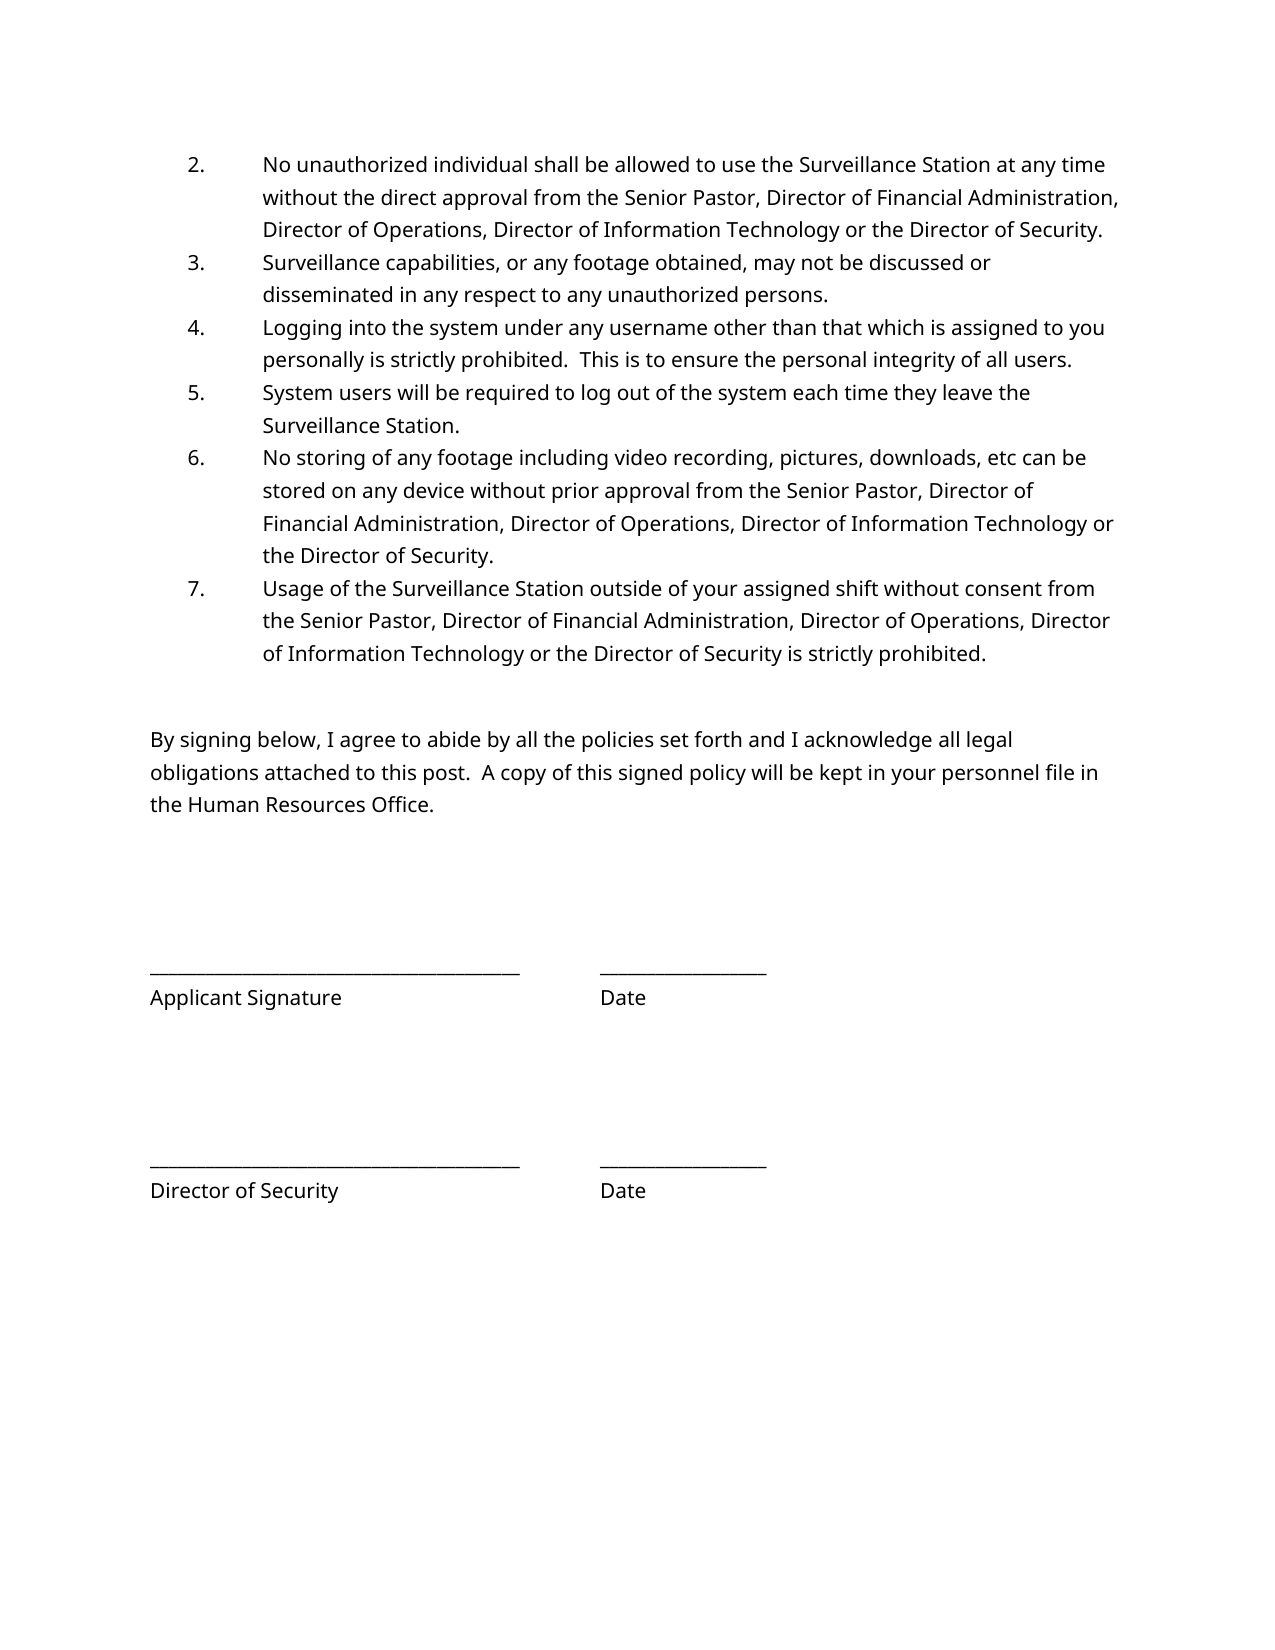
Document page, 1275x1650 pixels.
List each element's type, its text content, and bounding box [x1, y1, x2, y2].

list Logging into the system under any username other than that which is assigned to you personally is strictly prohibited. This is to ensure the personal integrity of all users. [187, 313, 1125, 374]
list System users will be required to log out of the system each time they leave the Surveillance Station. [187, 378, 1125, 439]
list Usage of the Surveillance Station outside of your assigned shift without consent from the Senior Pastor, Director of Financial Administration, Director of Operations, Director of Information Technology or the Director of Security is strictly prohibited. [187, 574, 1125, 667]
text ________________________________________ __________________ Applicant Signature Date [150, 951, 1125, 1012]
list No storing of any footage including video recording, pictures, downloads, etc can be stored on any device without prior approval from the Senior Pastor, Director of Financial Administration, Director of Operations, Director of Information Technology or the Director of Security. [187, 443, 1125, 570]
text By signing below, I agree to abide by all the policies set forth and I acknowledge all legal obligations attached to this post. A copy of this signed policy will be kept in your personnel file in the Human Resources Office. [150, 725, 1125, 819]
list Surveillance capabilities, or any footage obtained, may not be discussed or disseminated in any respect to any unauthorized persons. [187, 248, 1125, 309]
list No unauthorized individual shall be allowed to use the Surveillance Station at any time without the direct approval from the Senior Pastor, Director of Financial Administration, Director of Operations, Director of Information Technology or the Director of Security. [187, 150, 1125, 244]
text ________________________________________ __________________ Director of Security Date [150, 1143, 1125, 1204]
